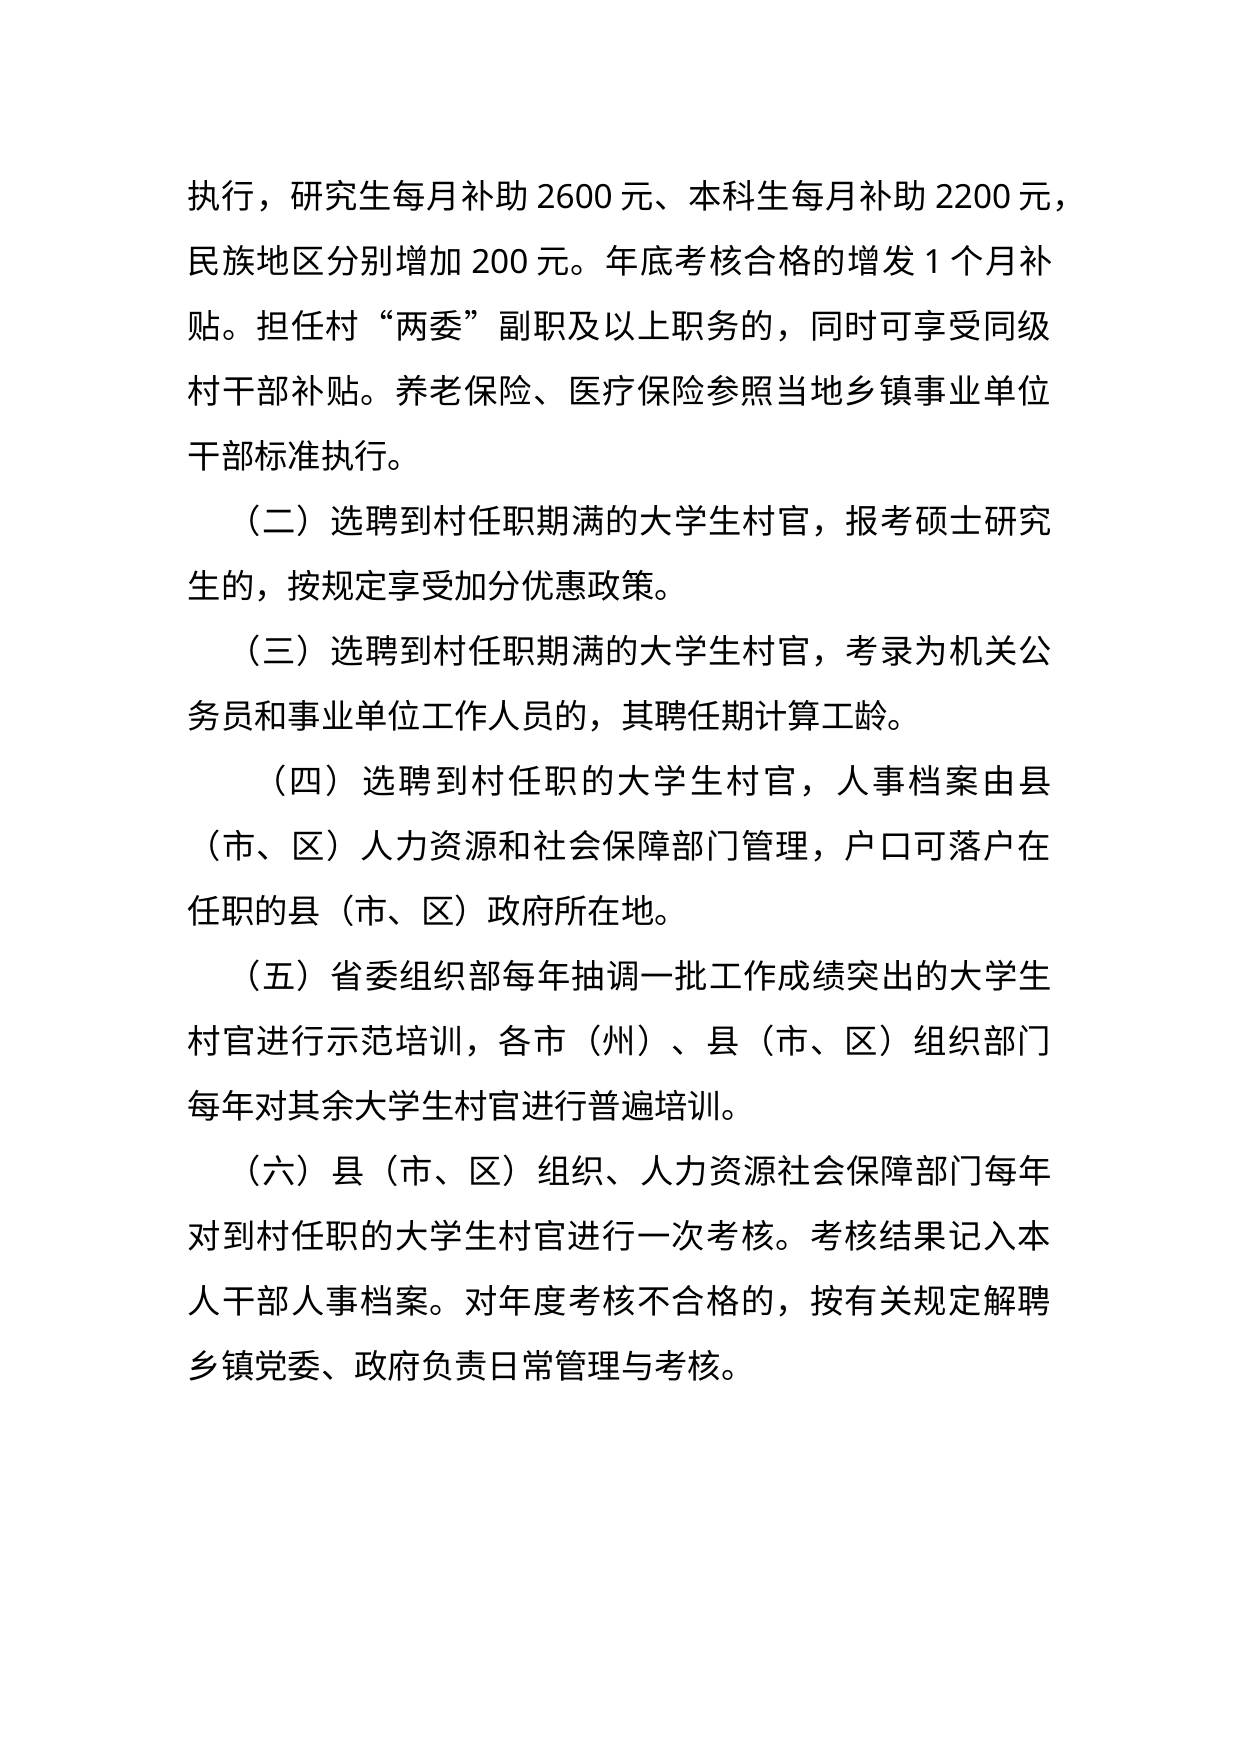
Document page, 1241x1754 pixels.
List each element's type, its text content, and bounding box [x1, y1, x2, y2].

text （四）选聘到村任职的大学生村官，人事档案由县（市、区）人力资源和社会保障部门管理，户口可落户在任职的县（市、区）政府所在地。 [187, 747, 1053, 942]
text （三）选聘到村任职期满的大学生村官，考录为机关公务员和事业单位工作人员的，其聘任期计算工龄。 [187, 617, 1053, 747]
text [187, 162, 1053, 487]
text （六）县（市、区）组织、人力资源社会保障部门每年对到村任职的大学生村官进行一次考核。考核结果记入本人干部人事档案。对年度考核不合格的，按有关规定解聘。乡镇党委、政府负责日常管理与考核。 [187, 1137, 1053, 1397]
text （五）省委组织部每年抽调一批工作成绩突出的大学生村官进行示范培训，各市（州）、县（市、区）组织部门每年对其余大学生村官进行普遍培训。 [187, 942, 1053, 1137]
text （二）选聘到村任职期满的大学生村官，报考硕士研究生的，按规定享受加分优惠政策。 [187, 487, 1053, 617]
